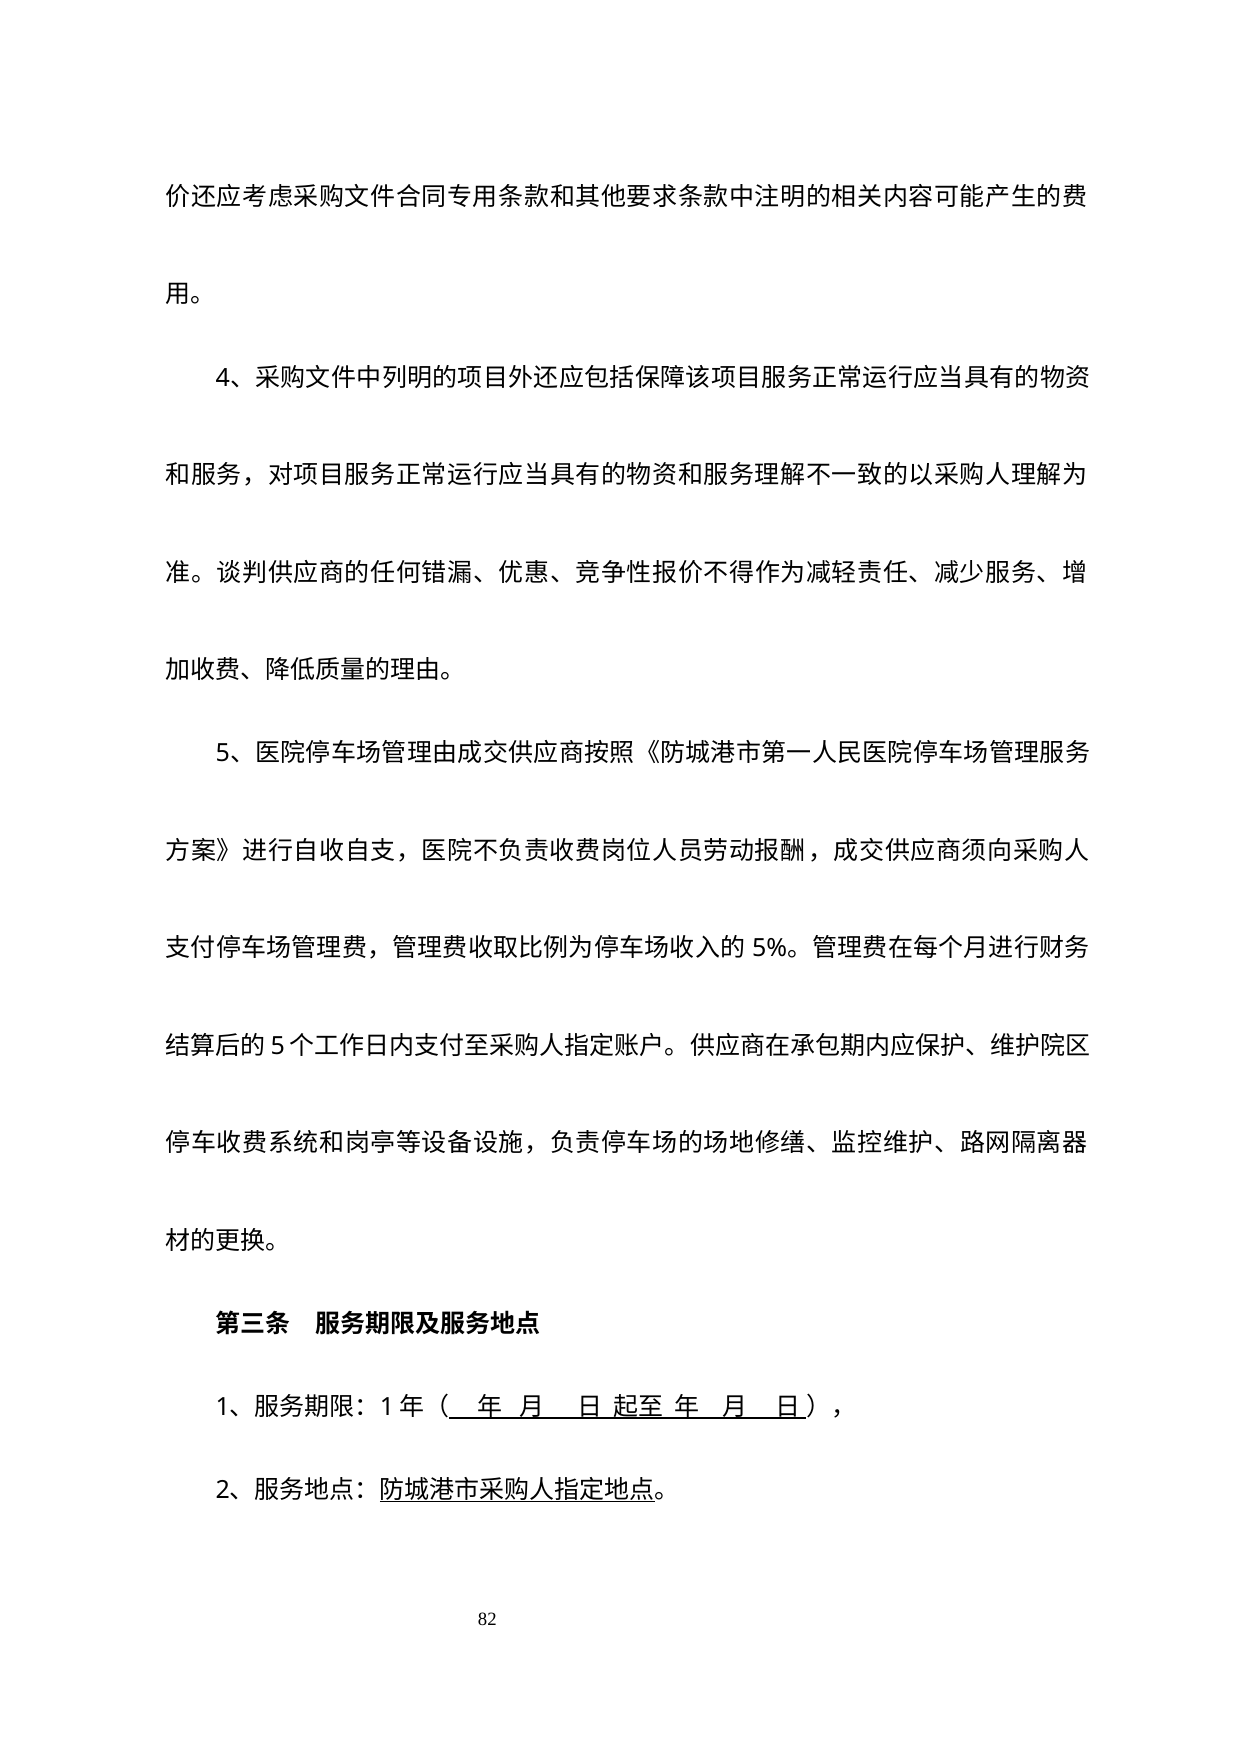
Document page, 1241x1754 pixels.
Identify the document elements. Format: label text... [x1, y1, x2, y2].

text 第三条 服务期限及服务地点 [165, 1289, 1090, 1354]
text 5、医院停车场管理由成交供应商按照《防城港市第一人民医院停车场管理服务方案》进行自收自支，医院不负责收费岗位人员劳动报酬，成交供应商须向采购人支付停车场管理费，管理费收取比例为停车场收入的5%。管理费在每个月进行财务结算后的5个工作日内支付至采购人指定账户。供应商在承包期内应保护、维护院区停车收费系统和岗亭等设备设施，负责停车场的场地修缮、监控维护、路网隔离器材的更换。 [165, 718, 1090, 1271]
text 4、采购文件中列明的项目外还应包括保障该项目服务正常运行应当具有的物资和服务，对项目服务正常运行应当具有的物资和服务理解不一致的以采购人理解为准。谈判供应商的任何错漏、优惠、竞争性报价不得作为减轻责任、减少服务、增加收费、降低质量的理由。 [165, 343, 1090, 700]
text 2、服务地点：防城港市采购人指定地点。 [165, 1455, 1090, 1520]
text 1、服务期限：1年（ 年 月 日 起至 年 月 日 ）， [165, 1372, 1090, 1437]
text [165, 162, 1090, 324]
